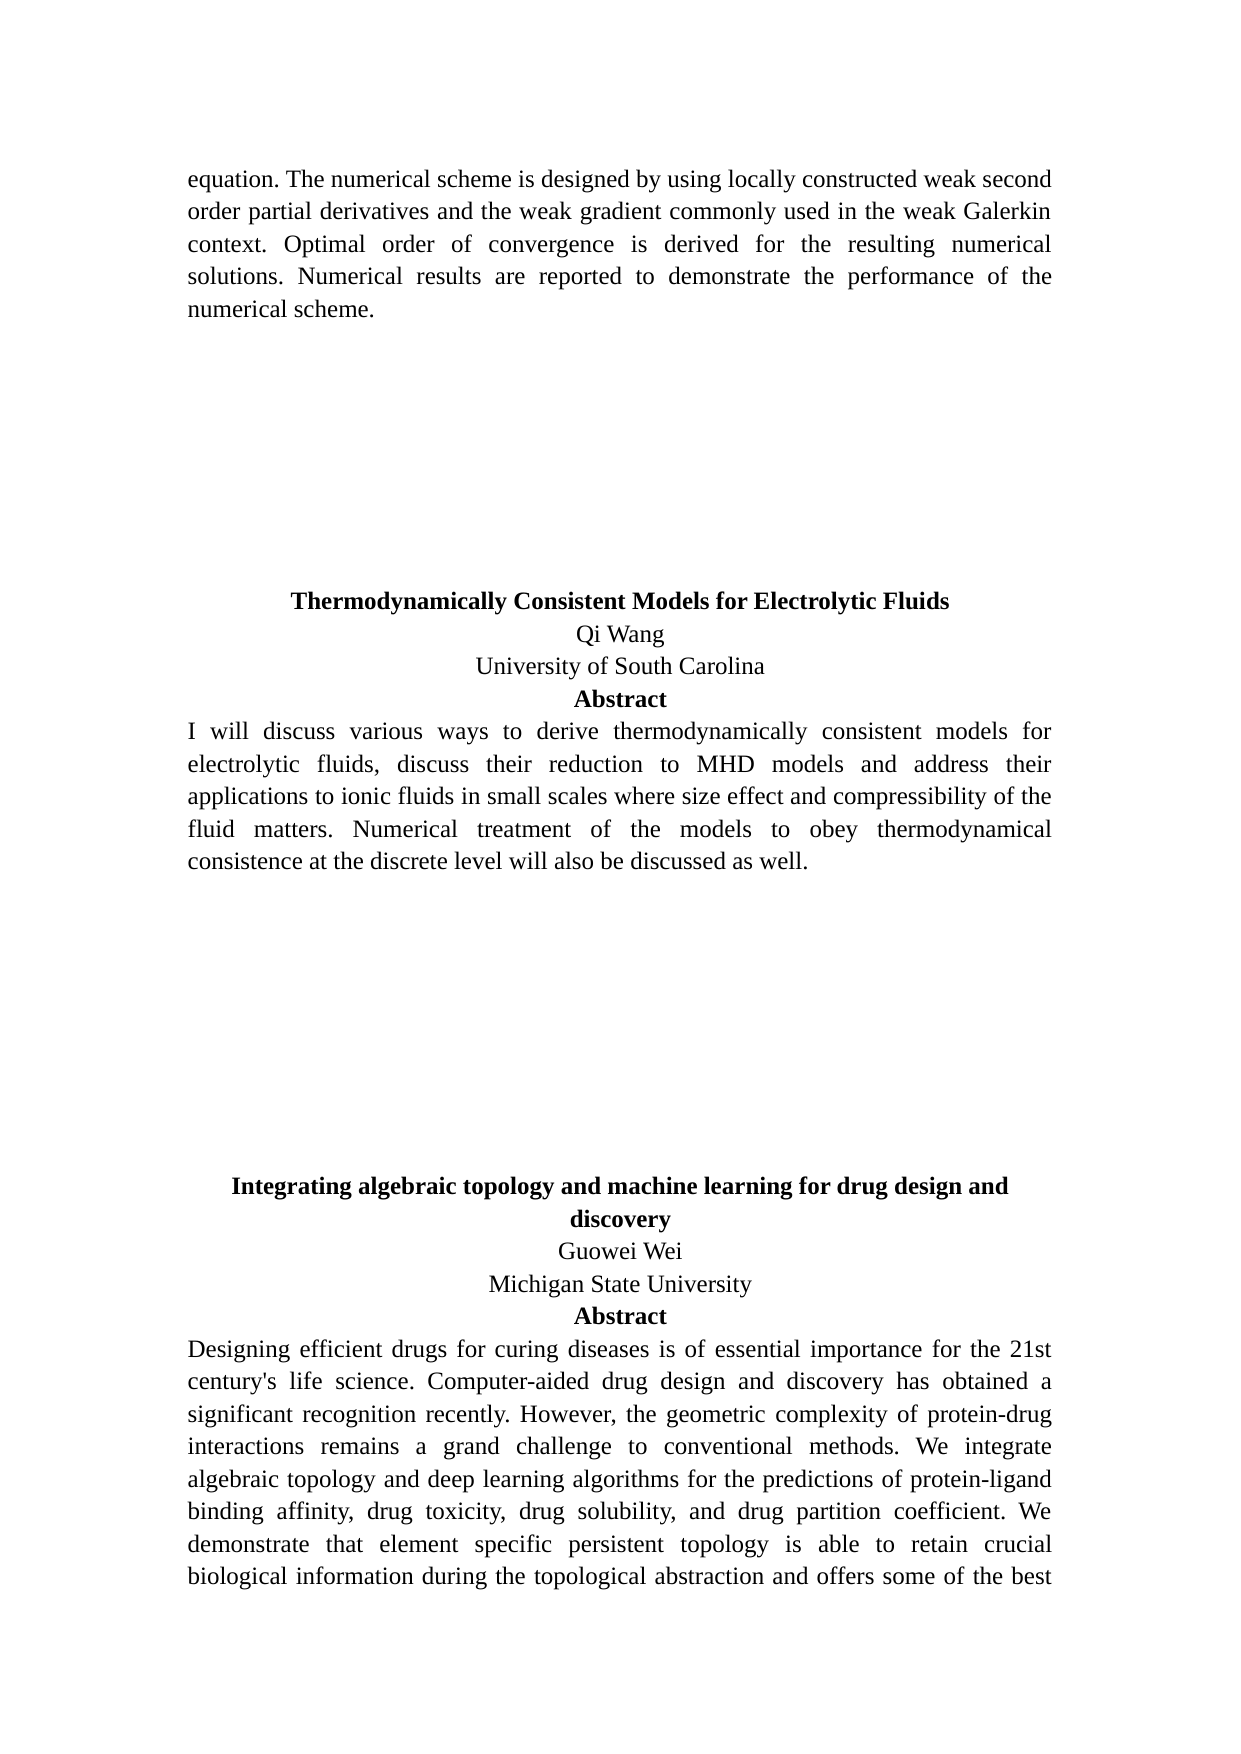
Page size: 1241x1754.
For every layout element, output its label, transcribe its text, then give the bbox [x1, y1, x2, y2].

text Abstract [187, 1299, 1053, 1332]
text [187, 1332, 1053, 1592]
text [187, 162, 1053, 324]
text Michigan State University [187, 1267, 1053, 1299]
text University of South Carolina [187, 649, 1053, 682]
text Guowei Wei [187, 1234, 1053, 1267]
text Integrating algebraic topology and machine learning for drug design and discovery [187, 1169, 1053, 1234]
text Abstract [187, 682, 1053, 714]
text I will discuss various ways to derive thermodynamically consistent models for electrolytic fluids, discuss their reduction to MHD models and address their applications to ionic fluids in small scales where size effect and compressibility of the fluid matters. Numerical treatment of the models to obey thermodynamical consistence at the discrete level will also be discussed as well. [187, 714, 1053, 877]
text Thermodynamically Consistent Models for Electrolytic Fluids [187, 584, 1053, 617]
text Qi Wang [187, 617, 1053, 649]
